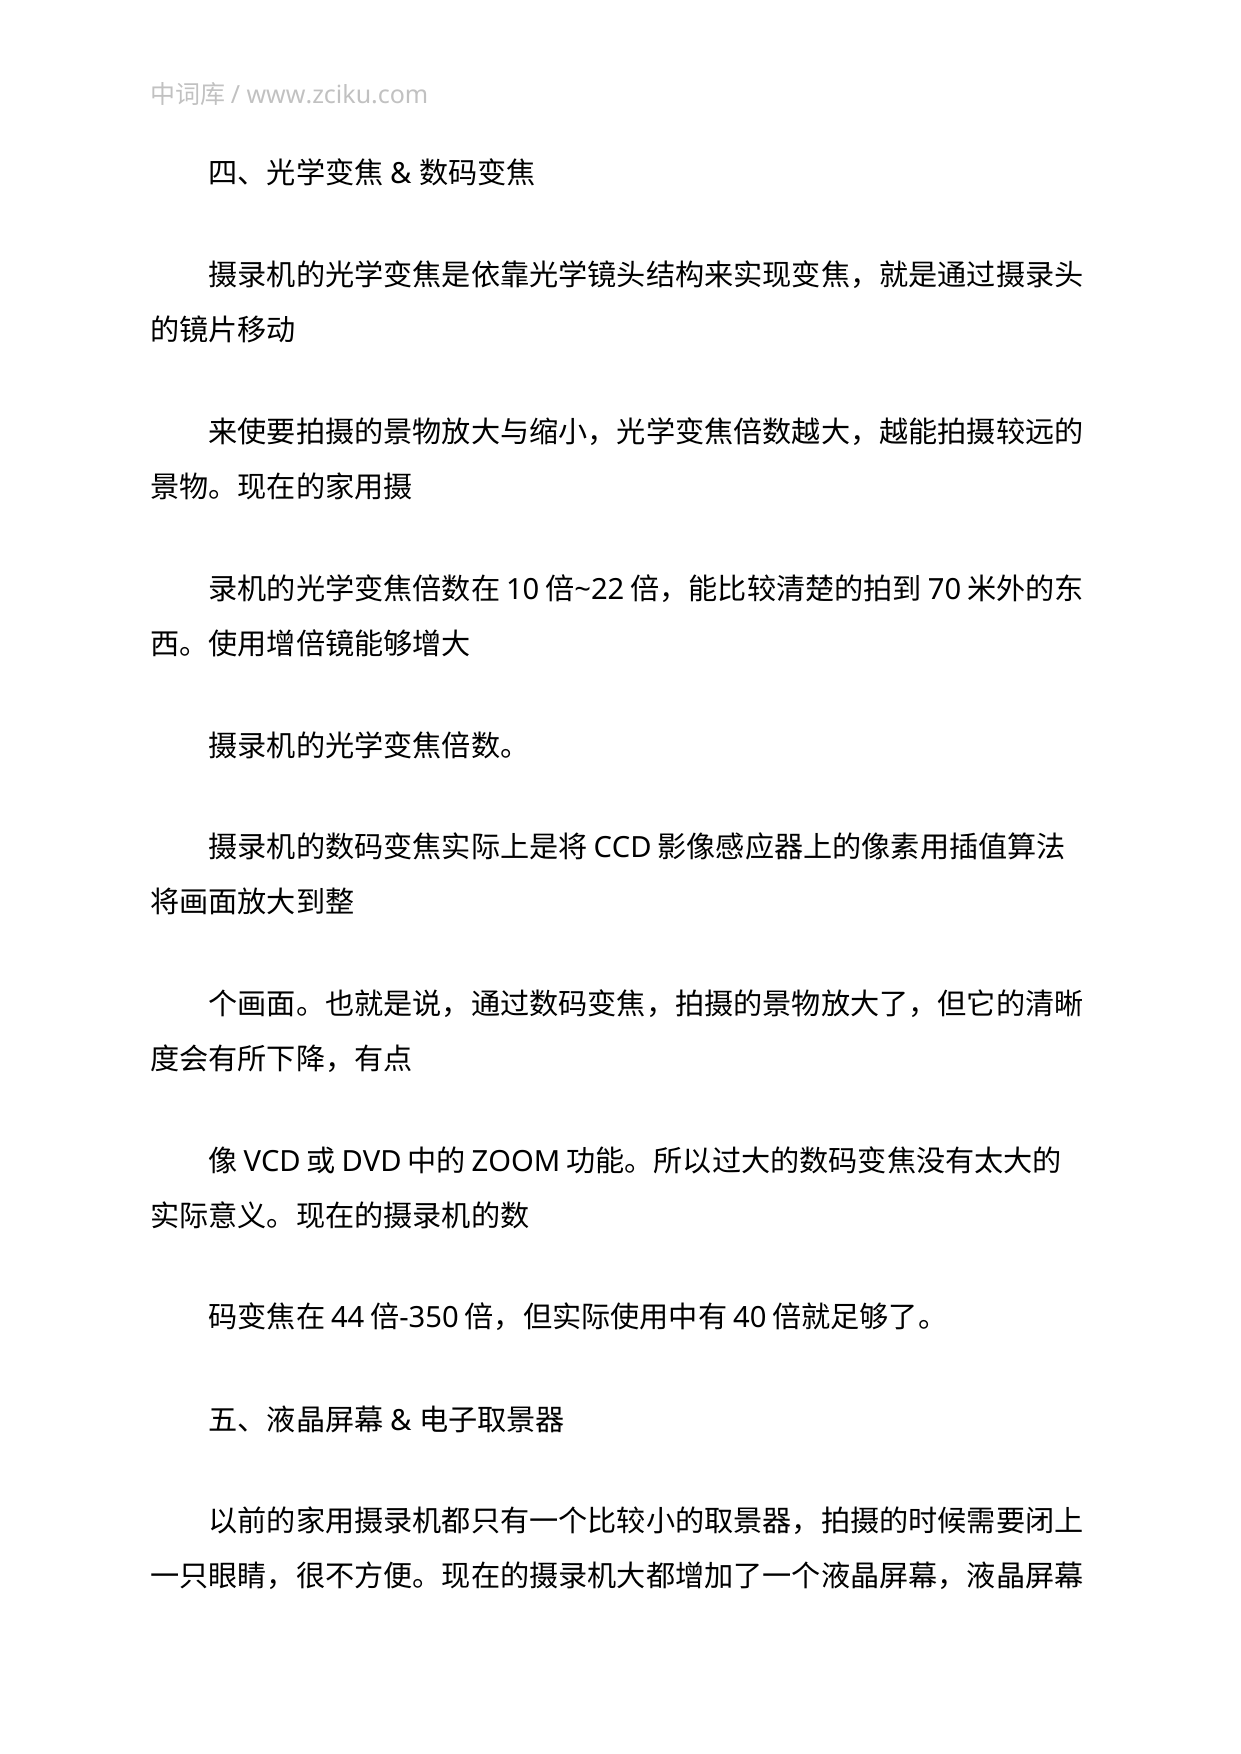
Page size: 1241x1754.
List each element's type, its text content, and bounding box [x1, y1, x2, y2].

text 四、光学变焦 & 数码变焦 [150, 150, 1090, 192]
text 五、液晶屏幕 & 电子取景器 [150, 1396, 1090, 1438]
text 像VCD或DVD中的ZOOM功能。所以过大的数码变焦没有太大的实际意义。现在的摄录机的数 [150, 1137, 1090, 1234]
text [150, 1498, 1090, 1595]
text 来使要拍摄的景物放大与缩小，光学变焦倍数越大，越能拍摄较远的景物。现在的家用摄 [150, 409, 1090, 506]
text 摄录机的光学变焦是依靠光学镜头结构来实现变焦，就是通过摄录头的镜片移动 [150, 252, 1090, 349]
text 录机的光学变焦倍数在10倍~22倍，能比较清楚的拍到70米外的东西。使用增倍镜能够增大 [150, 565, 1090, 663]
text 摄录机的数码变焦实际上是将CCD影像感应器上的像素用插值算法将画面放大到整 [150, 824, 1090, 921]
text 个画面。也就是说，通过数码变焦，拍摄的景物放大了，但它的清晰度会有所下降，有点 [150, 981, 1090, 1078]
text 码变焦在44倍-350倍，但实际使用中有40倍就足够了。 [150, 1294, 1090, 1336]
text 摄录机的光学变焦倍数。 [150, 722, 1090, 764]
